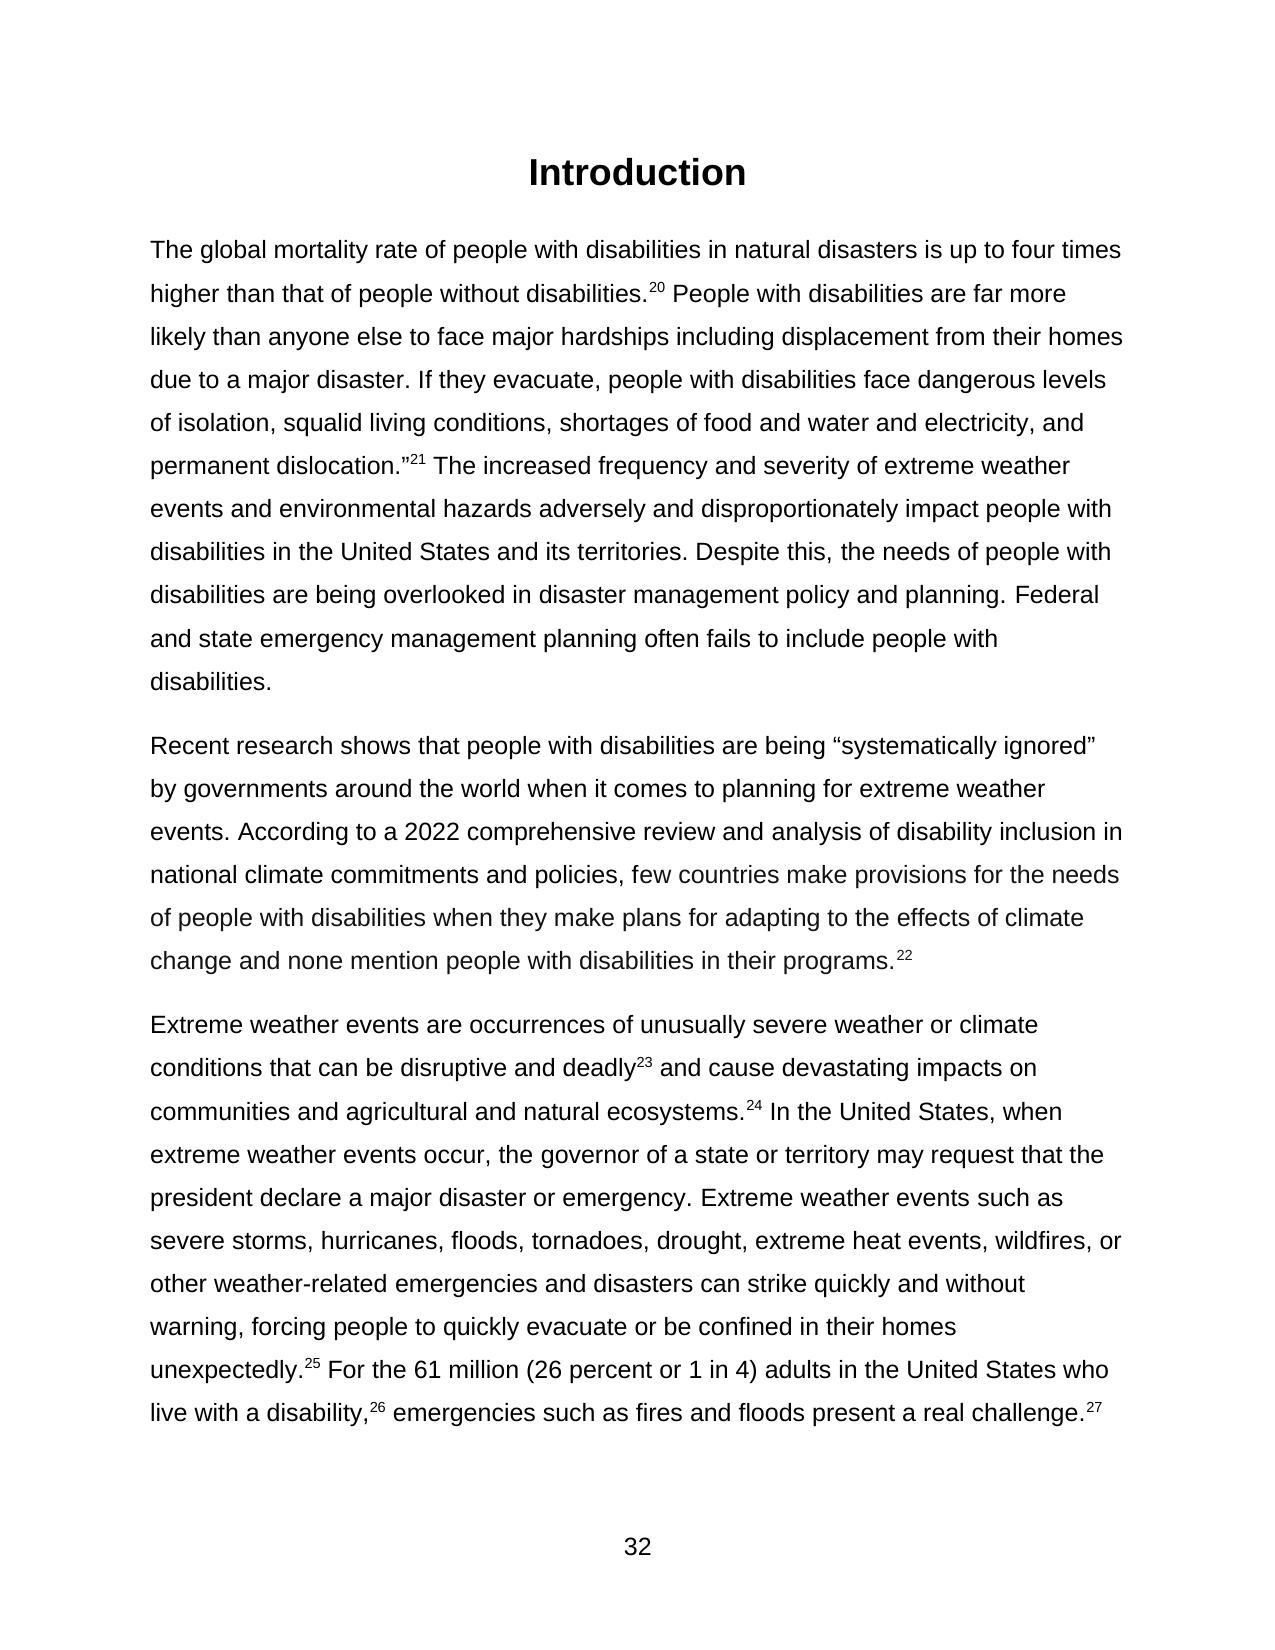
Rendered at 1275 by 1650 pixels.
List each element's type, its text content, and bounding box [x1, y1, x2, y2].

text Extreme weather events are occurrences of unusually severe weather or climate conditions that can be disruptive and deadly and cause devastating impacts on communities and agricultural and natural ecosystems. In the United States, when extreme weather events occur, the governor of a state or territory may request that the president declare a major disaster or emergency. Extreme weather events such as severe storms, hurricanes, floods, tornadoes, drought, extreme heat events, wildfires, or other weather-related emergencies and disasters can strike quickly and without warning, forcing people to quickly evacuate or be confined in their homes unexpectedly. For the 61 million (26 percent or 1 in 4) adults in the United States who live with a disability, emergencies such as fires and floods present a real challenge. [150, 1010, 1125, 1427]
text Recent research shows that people with disabilities are being “systematically ignored” by governments around the world when it comes to planning for extreme weather events. According to a 2022 comprehensive review and analysis of disability inclusion in national climate commitments and policies, few countries make provisions for the needs of people with disabilities when they make plans for adapting to the effects of climate change and none mention people with disabilities in their programs. [150, 731, 1125, 975]
subtitle Introduction [150, 150, 1125, 193]
text The global mortality rate of people with disabilities in natural disasters is up to four times higher than that of people without disabilities. People with disabilities are far more likely than anyone else to face major hardships including displacement from their homes due to a major disaster. If they evacuate, people with disabilities face dangerous levels of isolation, squalid living conditions, shortages of food and water and electricity, and permanent dislocation.” The increased frequency and severity of extreme weather events and environmental hazards adversely and disproportionately impact people with disabilities in the United States and its territories. Despite this, the needs of people with disabilities are being overlooked in disaster management policy and planning. Federal and state emergency management planning often fails to include people with disabilities. [150, 236, 1125, 696]
